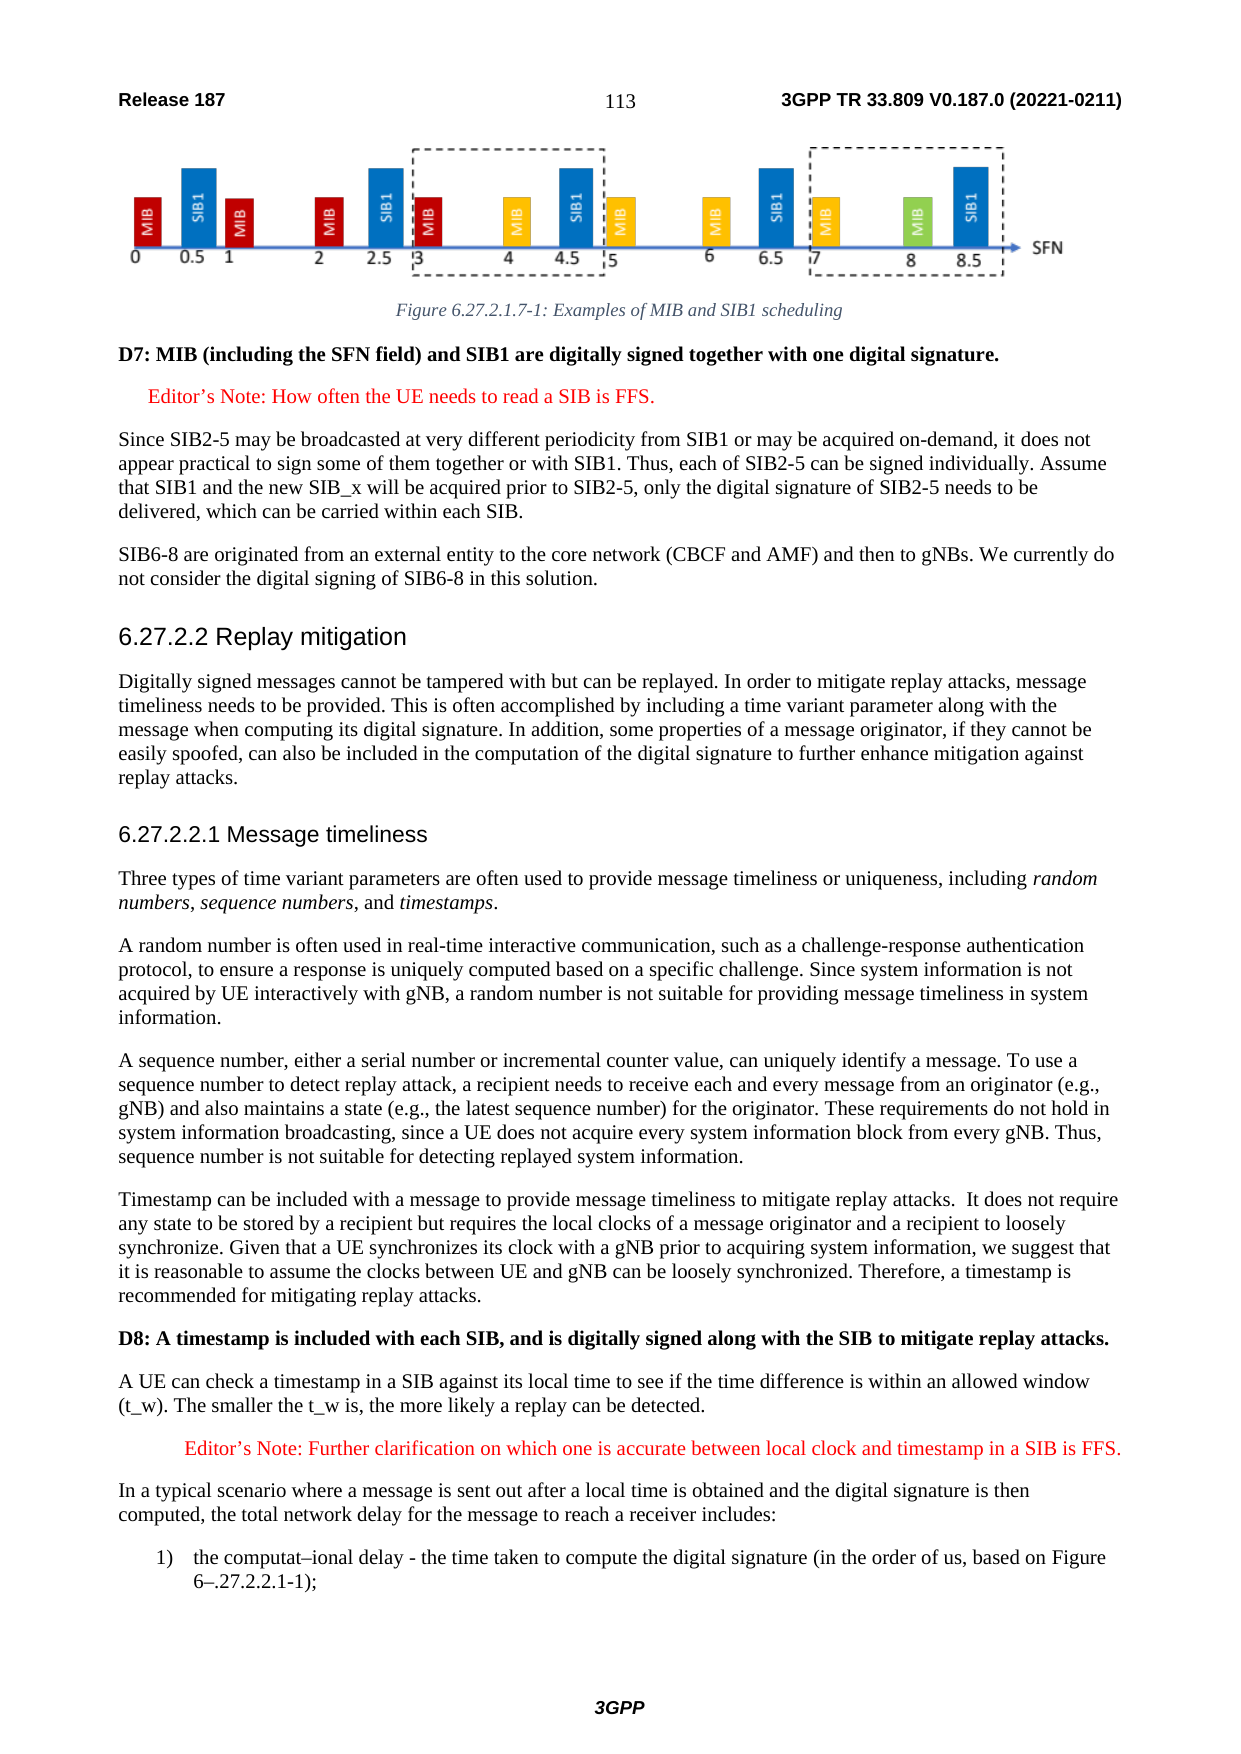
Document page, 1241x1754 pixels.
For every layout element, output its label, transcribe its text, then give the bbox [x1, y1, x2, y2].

text Digitally signed messages cannot be tampered with but can be replayed. In order to mitigate replay attacks, message timeliness needs to be provided. This is often accomplished by including a time variant parameter along with the message when computing its digital signature. In addition, some properties of a message originator, if they cannot be easily spoofed, can also be included in the computation of the digital signature to further enhance mitigation against replay attacks. [118, 669, 1122, 789]
text A sequence number, either a serial number or incremental counter value, can uniquely identify a message. To use a sequence number to detect replay attack, a recipient needs to receive each and every message from an originator (e.g., gNB) and also maintains a state (e.g., the latest sequence number) for the originator. These requirements do not hold in system information broadcasting, since a UE does not acquire every system information block from every gNB. Thus, sequence number is not suitable for detecting replayed system information. [118, 1048, 1122, 1168]
text D7: MIB (including the SFN field) and SIB1 are digitally signed together with one digital signature. [118, 342, 1122, 366]
text Editor’s Note: How often the UE needs to read a SIB is FFS. [118, 384, 1122, 408]
text A UE can check a timestamp in a SIB against its local time to see if the time difference is within an allowed window (t_w). The smaller the t_w is, the more likely a replay can be detected. [118, 1368, 1122, 1417]
text Editor’s Note: Further clarification on which one is accurate between local clock and timestamp in a SIB is FFS. [118, 1435, 1122, 1459]
text Three types of time variant parameters are often used to provide message timeliness or uniqueness, including random numbers, sequence numbers, and timestamps. [118, 866, 1122, 914]
subtitle 6.27.2.2 Replay mitigation [118, 622, 1122, 650]
text Since SIB2-5 may be broadcasted at very different periodicity from SIB1 or may be acquired on-demand, it does not appear practical to sign some of them together or with SIB1. Thus, each of SIB2-5 can be signed individually. Assume that SIB1 and the new SIB_x will be acquired prior to SIB2-5, only the digital signature of SIB2-5 needs to be delivered, which can be carried within each SIB. [118, 427, 1122, 523]
subtitle 6.27.2.2.1 Message timeliness [118, 821, 1122, 847]
text Timestamp can be included with a message to provide message timeliness to mitigate replay attacks. It does not require any state to be stored by a recipient but requires the local clocks of a message originator and a recipient to loosely synchronize. Given that a UE synchronizes its clock with a gNB prior to acquiring system information, we suggest that it is reasonable to assume the clocks between UE and gNB can be loosely synchronized. Therefore, a timestamp is recommended for mitigating replay attacks. [118, 1187, 1122, 1307]
text SIB6-8 are originated from an external entity to the core network (CBCF and AMF) and then to gNBs. We currently do not consider the digital signing of SIB6-8 in this solution. [118, 542, 1122, 590]
list the computaional delay - the time taken to compute the digital signature (in the order of us, based on Figure 4); [156, 1545, 1122, 1593]
text A random number is often used in real-time interactive communication, such as a challenge-response authentication protocol, to ensure a response is uniquely computed based on a specific challenge. Since system information is not acquired by UE interactively with gNB, a random number is not suitable for providing message timeliness in system information. [118, 933, 1122, 1029]
text D8: A timestamp is included with each SIB, and is digitally signed along with the SIB to mitigate replay attacks. [118, 1326, 1122, 1350]
text Figure 6.27.2.1.7-1: Examples of MIB and SIB1 scheduling [118, 299, 1122, 321]
text In a typical scenario where a message is sent out after a local time is obtained and the digital signature is then computed, the total network delay for the message to reach a receiver includes: [118, 1478, 1122, 1526]
